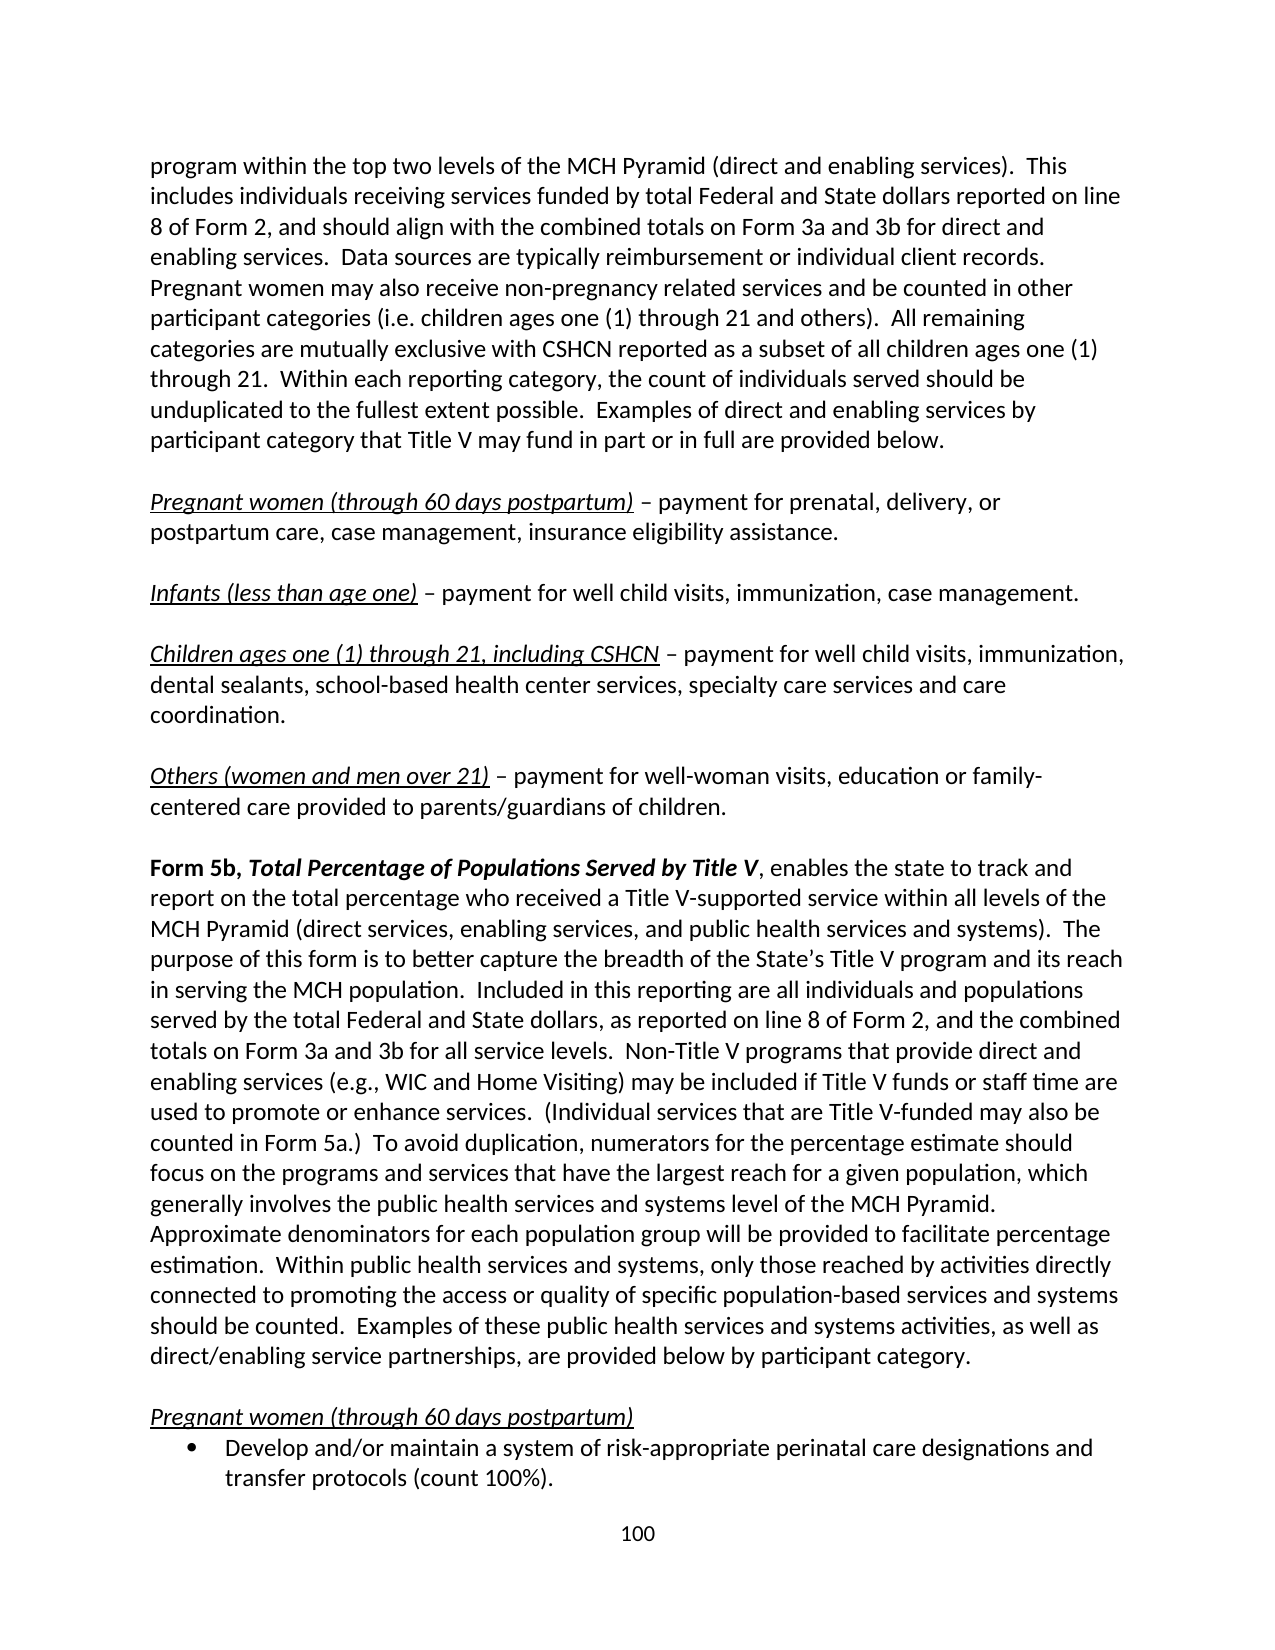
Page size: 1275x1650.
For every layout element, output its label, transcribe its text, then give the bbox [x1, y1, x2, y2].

text Form 5b, Total Percentage of Populations Served by Title V, enables the state to track and report on the total percentage who received a Title V-supported service within all levels of the MCH Pyramid (direct services, enabling services, and public health services and systems). The purpose of this form is to better capture the breadth of the State’s Title V program and its reach in serving the MCH population. Included in this reporting are all individuals and populations served by the total Federal and State dollars, as reported on line 8 of Form 2, and the combined totals on Form 3a and 3b for all service levels. Non-Title V programs that provide direct and enabling services (e.g., WIC and Home Visiting) may be included if Title V funds or staff time are used to promote or enhance services. (Individual services that are Title V-funded may also be counted in Form 5a.) To avoid duplication, numerators for the percentage estimate should focus on the programs and services that have the largest reach for a given population, which generally involves the public health services and systems level of the MCH Pyramid. Approximate denominators for each population group will be provided to facilitate percentage estimation. Within public health services and systems, only those reached by activities directly connected to promoting the access or quality of specific population-based services and systems should be counted. Examples of these public health services and systems activities, as well as direct/enabling service partnerships, are provided below by participant category. [150, 852, 1125, 1371]
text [150, 150, 1125, 455]
text Infants (less than age one) – payment for well child visits, immunization, case management. [150, 577, 1125, 608]
text Others (women and men over 21) – payment for well-woman visits, education or family-centered care provided to parents/guardians of children. [150, 760, 1125, 821]
text Pregnant women (through 60 days postpartum) – payment for prenatal, delivery, or postpartum care, case management, insurance eligibility assistance. [150, 486, 1125, 547]
text Pregnant women (through 60 days postpartum) [150, 1401, 1125, 1432]
list Develop and/or maintain a system of risk-appropriate perinatal care designations and transfer protocols (count 100%). [187, 1432, 1125, 1493]
text Children ages one (1) through 21, including CSHCN – payment for well child visits, immunization, dental sealants, school-based health center services, specialty care services and care coordination. [150, 638, 1125, 730]
